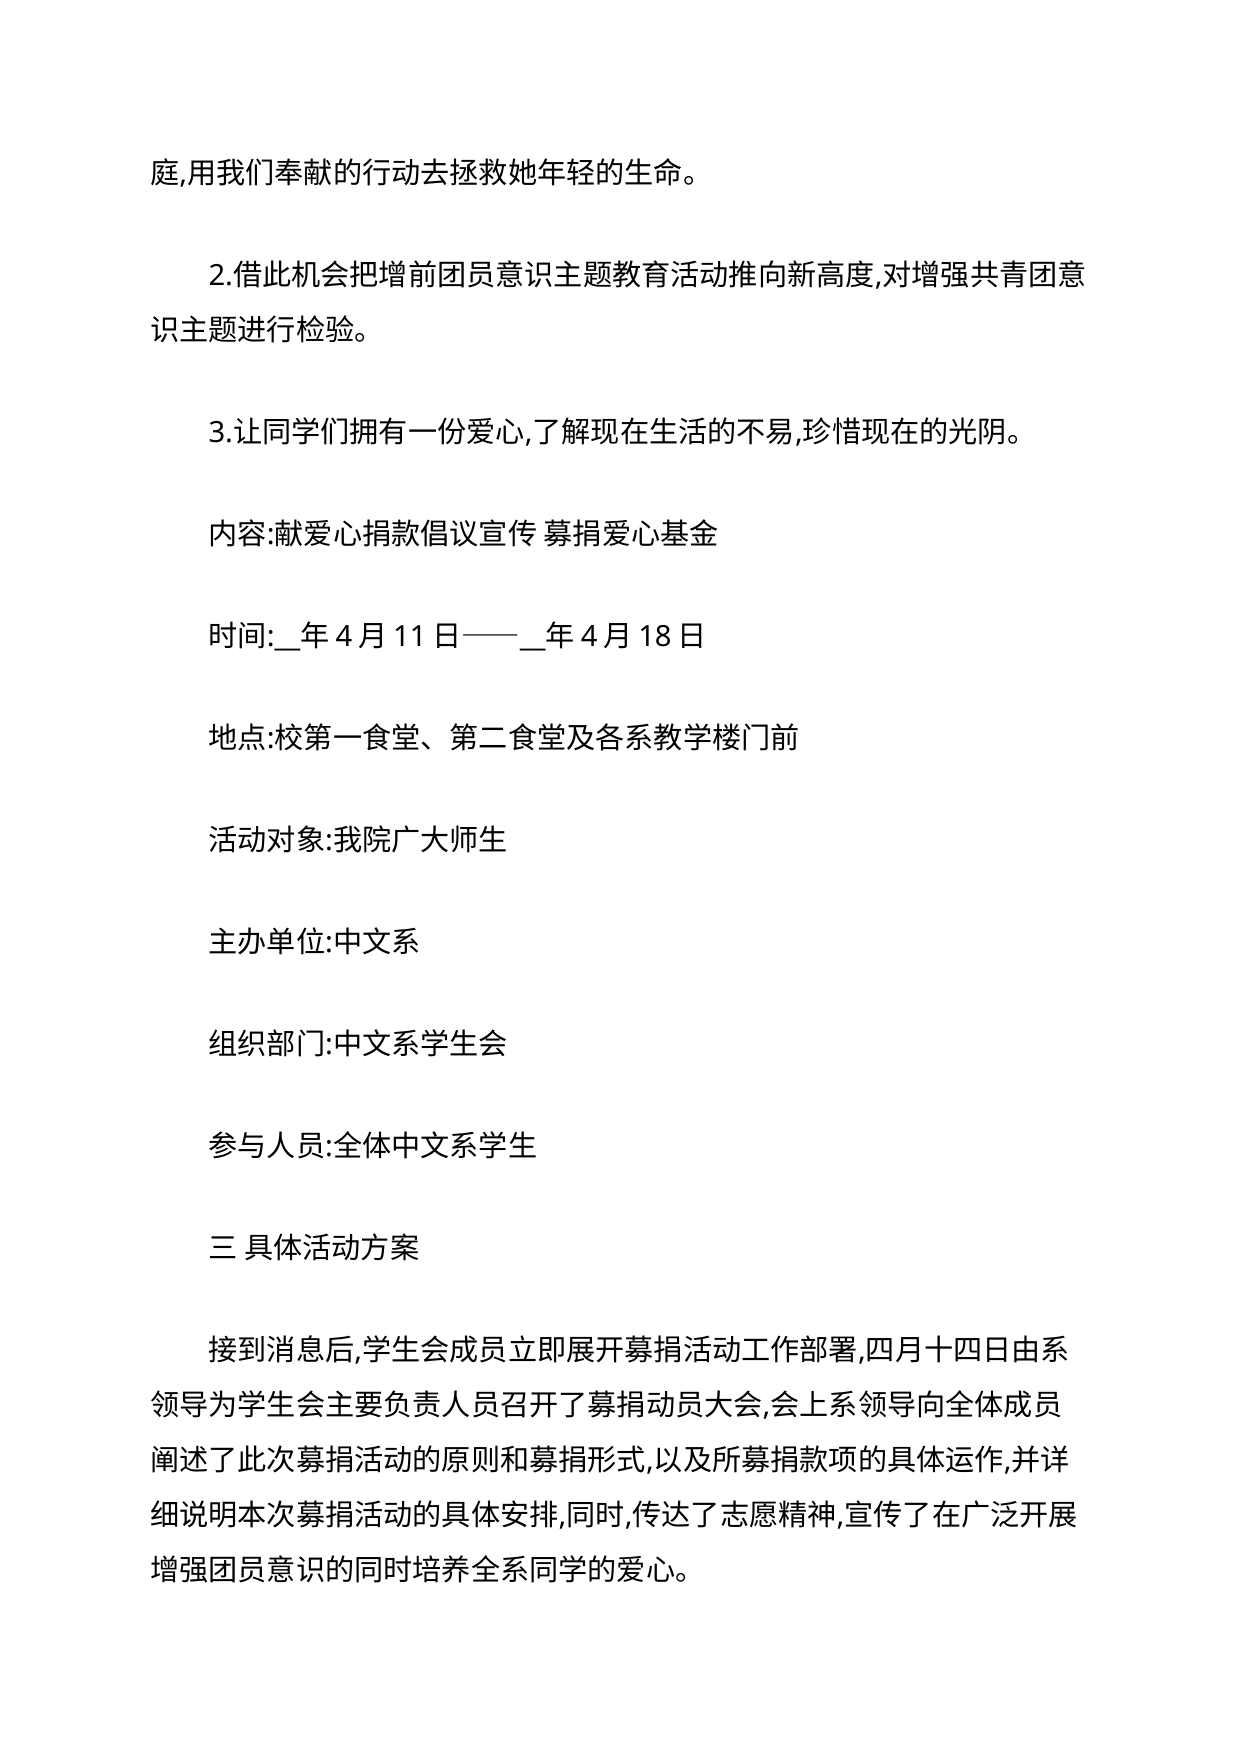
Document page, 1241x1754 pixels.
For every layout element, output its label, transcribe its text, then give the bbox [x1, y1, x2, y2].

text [150, 150, 1090, 192]
text 3.让同学们拥有一份爱心,了解现在生活的不易,珍惜现在的光阴。 [150, 409, 1090, 451]
text 三 具体活动方案 [150, 1224, 1090, 1267]
text 活动对象:我院广大师生 [150, 817, 1090, 859]
text 主办单位:中文系 [150, 919, 1090, 961]
text 地点:校第一食堂、第二食堂及各系教学楼门前 [150, 715, 1090, 757]
text 参与人员:全体中文系学生 [150, 1123, 1090, 1165]
text 2.借此机会把增前团员意识主题教育活动推向新高度,对增强共青团意识主题进行检验。 [150, 252, 1090, 349]
text 接到消息后,学生会成员立即展开募捐活动工作部署,四月十四日由系领导为学生会主要负责人员召开了募捐动员大会,会上系领导向全体成员阐述了此次募捐活动的原则和募捐形式,以及所募捐款项的具体运作,并详细说明本次募捐活动的具体安排,同时,传达了志愿精神,宣传了在广泛开展增强团员意识的同时培养全系同学的爱心。 [150, 1326, 1090, 1589]
text 组织部门:中文系学生会 [150, 1021, 1090, 1063]
text 内容:献爱心捐款倡议宣传 募捐爱心基金 [150, 511, 1090, 553]
text 时间:__年4月11日——__年4月18日 [150, 613, 1090, 655]
